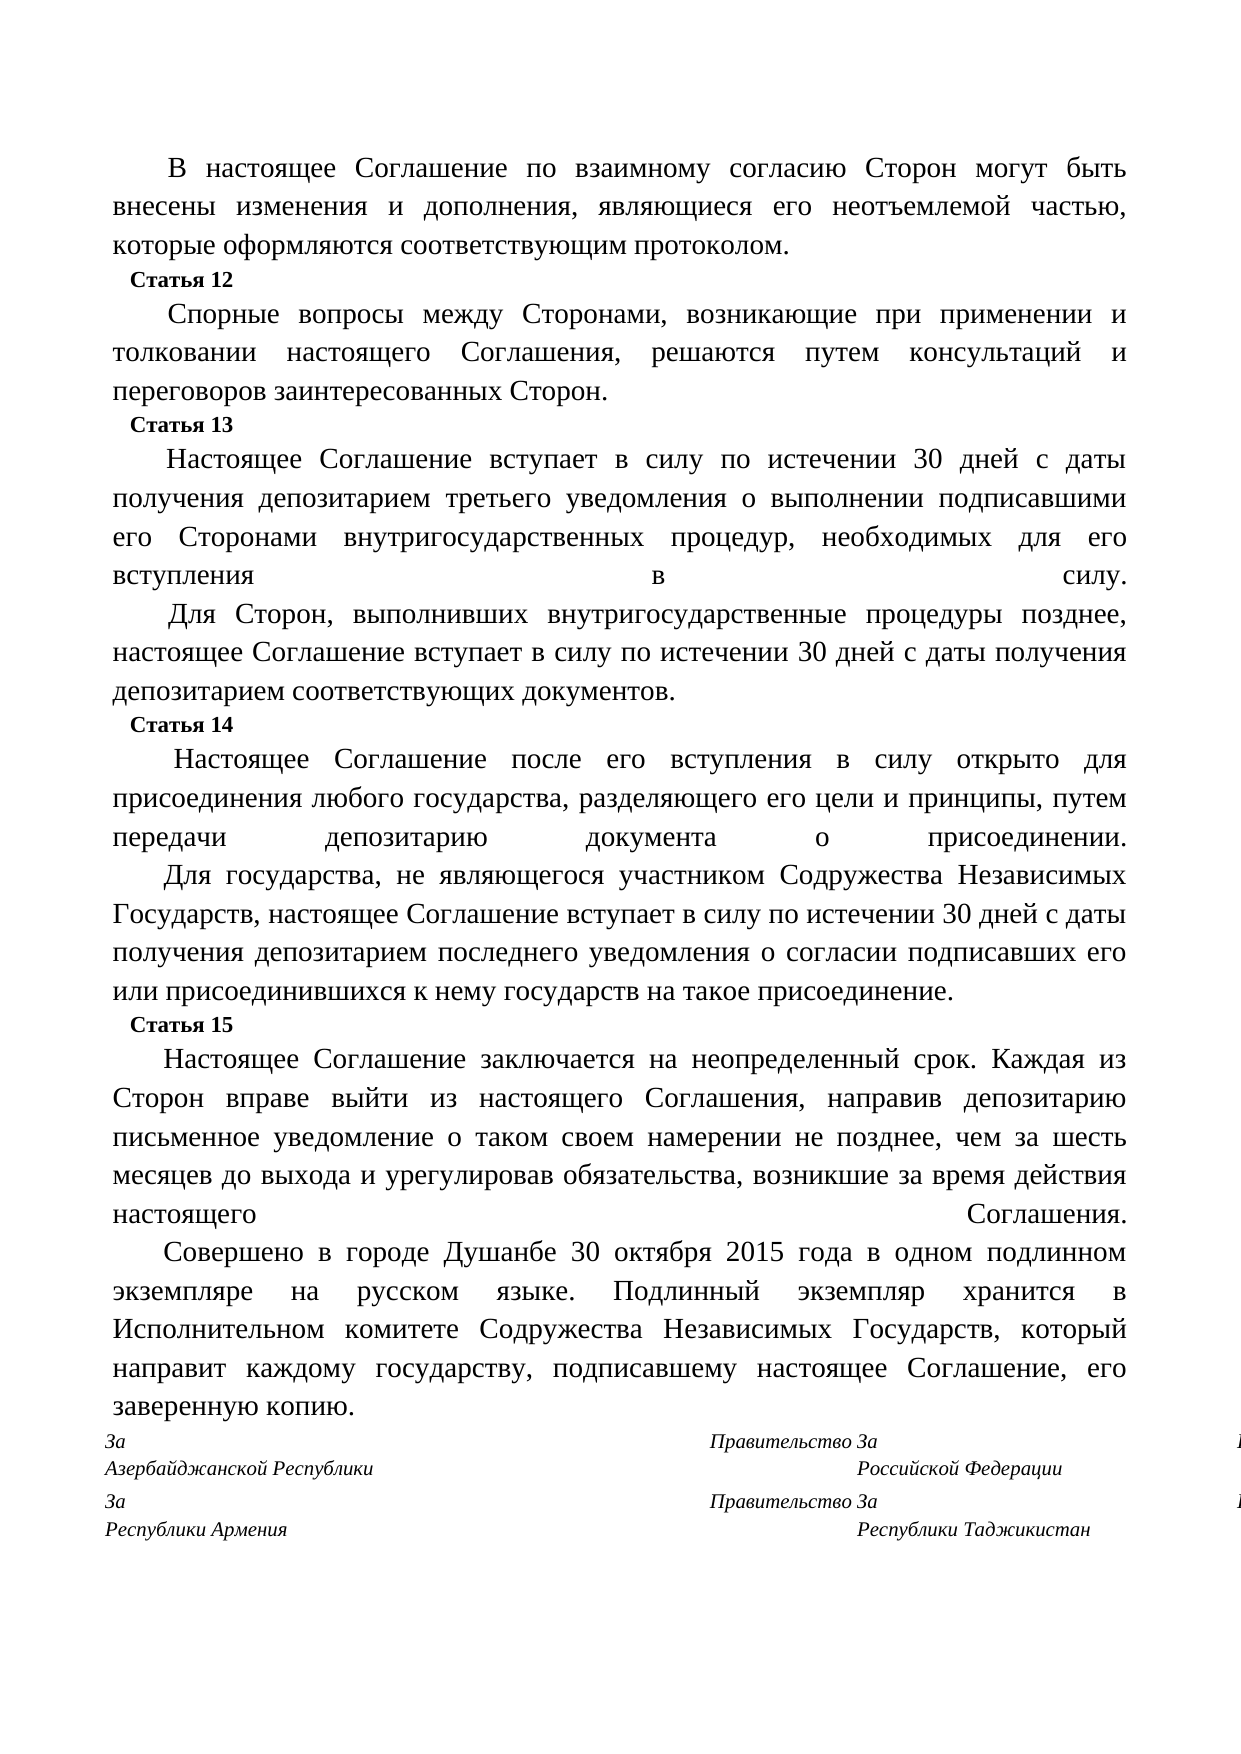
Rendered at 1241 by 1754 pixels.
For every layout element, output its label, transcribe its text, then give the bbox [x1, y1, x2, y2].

text В настоящее Соглашение по взаимному согласию Сторон могут быть внесены изменения и дополнения, являющиеся его неотъемлемой частью, которые оформляются соответствующим протоколом. [112, 150, 1128, 261]
text Статья 12 [112, 266, 1128, 292]
text Настоящее Соглашение заключается на неопределенный срок. Каждая из Сторон вправе выйти из настоящего Соглашения, направив депозитарию письменное уведомление о таком своем намерении не позднее, чем за шесть месяцев до выхода и урегулировав обязательства, возникшие за время действия настоящего Соглашения. Совершено в городе Душанбе 30 октября 2015 года в одном подлинном экземпляре на русском языке. Подлинный экземпляр хранится в Исполнительном комитете Содружества Независимых Государств, который направит каждому государству, подписавшему настоящее Соглашение, его заверенную копию. [112, 1042, 1128, 1422]
text Настоящее Соглашение вступает в силу по истечении 30 дней с даты получения депозитарием третьего уведомления о выполнении подписавшими его Сторонами внутригосударственных процедур, необходимых для его вступления в силу. Для Сторон, выполнивших внутригосударственные процедуры позднее, настоящее Соглашение вступает в силу по истечении 30 дней с даты получения депозитарием соответствующих документов. [112, 442, 1128, 706]
text Спорные вопросы между Сторонами, возникающие при применении и толковании настоящего Соглашения, решаются путем консультаций и переговоров заинтересованных Сторон. [112, 296, 1128, 406]
table_header За Правительство Азербайджанской Республики [101, 1427, 853, 1488]
table_cell За Правительство Республики Армения [101, 1488, 853, 1548]
table_header За Правительство Российской Федерации [853, 1427, 1240, 1488]
text Статья 13 [112, 411, 1128, 438]
text Статья 14 [112, 711, 1128, 738]
table_cell За Правительство Республики Таджикистан [853, 1488, 1240, 1548]
text Настоящее Соглашение после его вступления в силу открыто для присоединения любого государства, разделяющего его цели и принципы, путем передачи депозитарию документа о присоединении. Для государства, не являющегося участником Содружества Независимых Государств, настоящее Соглашение вступает в силу по истечении 30 дней с даты получения депозитарием последнего уведомления о согласии подписавших его или присоединившихся к нему государств на такое присоединение. [112, 742, 1128, 1006]
text Статья 15 [112, 1011, 1128, 1038]
